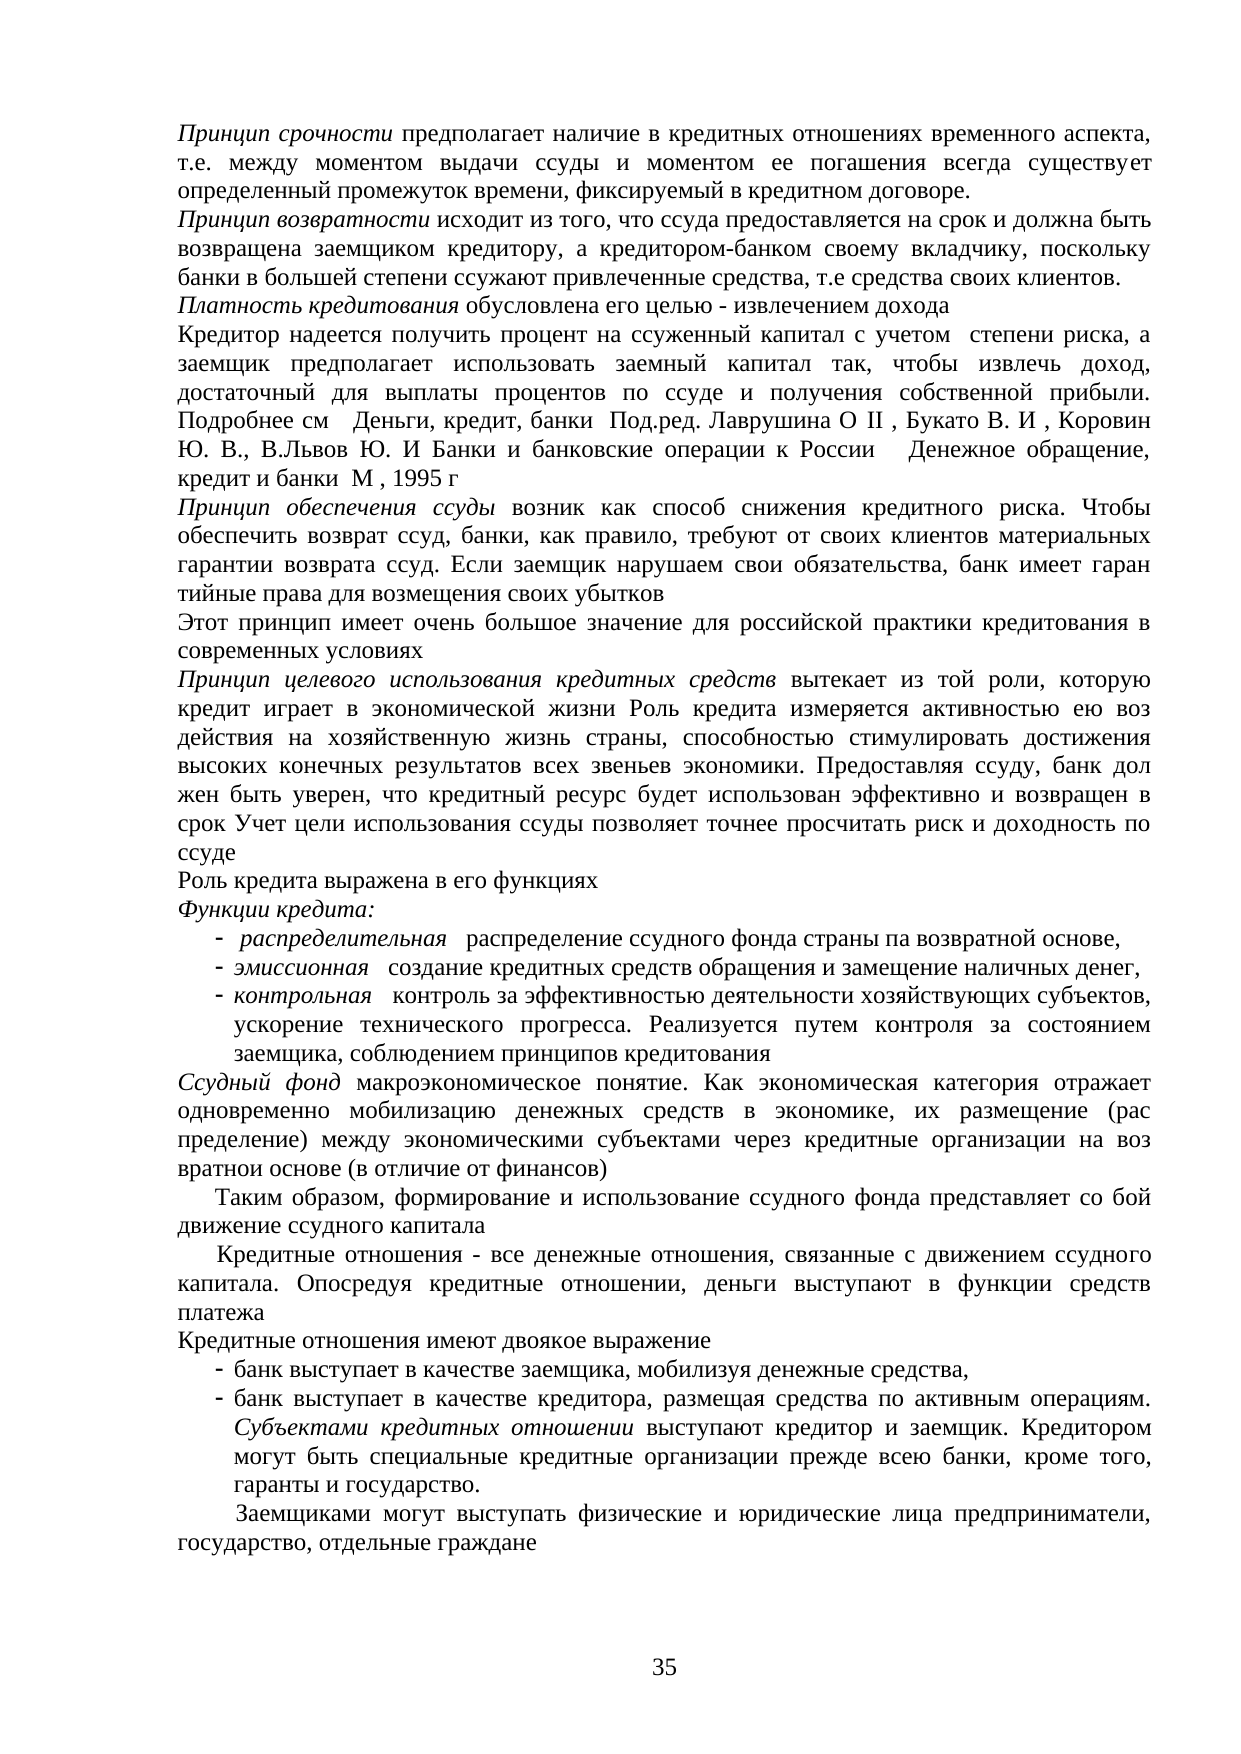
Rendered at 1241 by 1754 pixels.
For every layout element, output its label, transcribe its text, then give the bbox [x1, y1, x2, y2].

text Заемщиками могут выступать физические и юридические лица предприниматели, государство, отдельные граждане [177, 1498, 1152, 1556]
text Роль кредита выражена в его функциях [177, 866, 1152, 894]
list банк выступает в качестве заемщика, мобилизуя денежные средства, [215, 1354, 1152, 1383]
text Функции кредита: [177, 894, 1152, 923]
list контрольная контроль за эффективностью деятельности хозяйствующих субъектов, ускорение технического прогресса. Реализуется путем контроля за состоянием заемщика, соблюдением принципов кредитования [215, 981, 1152, 1067]
list банк выступает в качестве кредитора, размещая средства по активным операциям. Субъектами кредитных отношении выступают кредитор и заемщик. Кредитором могут быть специальные кредитные организации прежде всею банки, кроме того, гаранты и государство. [215, 1383, 1152, 1498]
text Платность кредитования обусловлена его целью - извлечением дохода [177, 291, 1152, 319]
text Принцип обеспечения ссуды возник как способ снижения кредитного риска. Чтобы обеспечить возврат ссуд, банки, как правило, требуют от своих клиентов материальных гарантии возврата ссуд. Если заемщик нарушаем свои обязательства, банк имеет гаран тийные права для возмещения своих убытков [177, 492, 1152, 607]
text Кредитные отношения - все денежные отношения, связанные с движением ссудного капитала. Опосредуя кредитные отношении, деньги выступают в функции средств платежа [177, 1239, 1152, 1326]
list распределительная распределение ссудного фонда страны па возвратной основе, [215, 923, 1152, 952]
text Принцип срочности предполагает наличие в кредитных отношениях временного аспекта, т.е. между моментом выдачи ссуды и моментом ее погашения всегда существует определенный промежуток времени, фиксируемый в кредитном договоре. [177, 118, 1152, 204]
text Этот принцип имеет очень большое значение для российской практики кредитования в современных условиях [177, 607, 1152, 664]
text Принцип возвратности исходит из того, что ссуда предоставляется на срок и должна быть возвращена заемщиком кредитору, а кредитором-банком своему вкладчику, поскольку банки в большей степени ссужают привлеченные средства, т.е средства своих клиентов. [177, 204, 1152, 291]
text Принцип целевого использования кредитных средств вытекает из той роли, которую кредит играет в экономической жизни Роль кредита измеряется активностью ею воз действия на хозяйственную жизнь страны, способностью стимулировать достижения высоких конечных результатов всех звеньев экономики. Предоставляя ссуду, банк дол жен быть уверен, что кредитный ресурс будет использован эффективно и возвращен в срок Учет цели использования ссуды позволяет точнее просчитать риск и доходность по ссуде [177, 664, 1152, 866]
text Таким образом, формирование и использование ссудного фонда представляет со бой движение ссудного капитала [177, 1182, 1152, 1239]
text Кредитор надеется получить процент на ссуженный капитал с учетом степени риска, а заемщик предполагает использовать заемный капитал так, чтобы извлечь доход, достаточный для выплаты процентов по ссуде и получения собственной прибыли. Подробнее см Деньги, кредит, банки Под.ред. Лаврушина О II , Букато В. И , Коровин Ю. В., В.Львов Ю. И Банки и банковские операции к России Денежное обращение, кредит и банки М , 1995 г [177, 319, 1152, 492]
list эмиссионная создание кредитных средств обращения и замещение наличных денег, [215, 952, 1152, 981]
text Кредитные отношения имеют двоякое выражение [177, 1326, 1152, 1354]
text Ссудный фонд макроэкономическое понятие. Как экономическая категория отражает одновременно мобилизацию денежных средств в экономике, их размещение (рас пределение) между экономическими субъектами через кредитные организации на воз вратнои основе (в отличие от финансов) [177, 1067, 1152, 1182]
